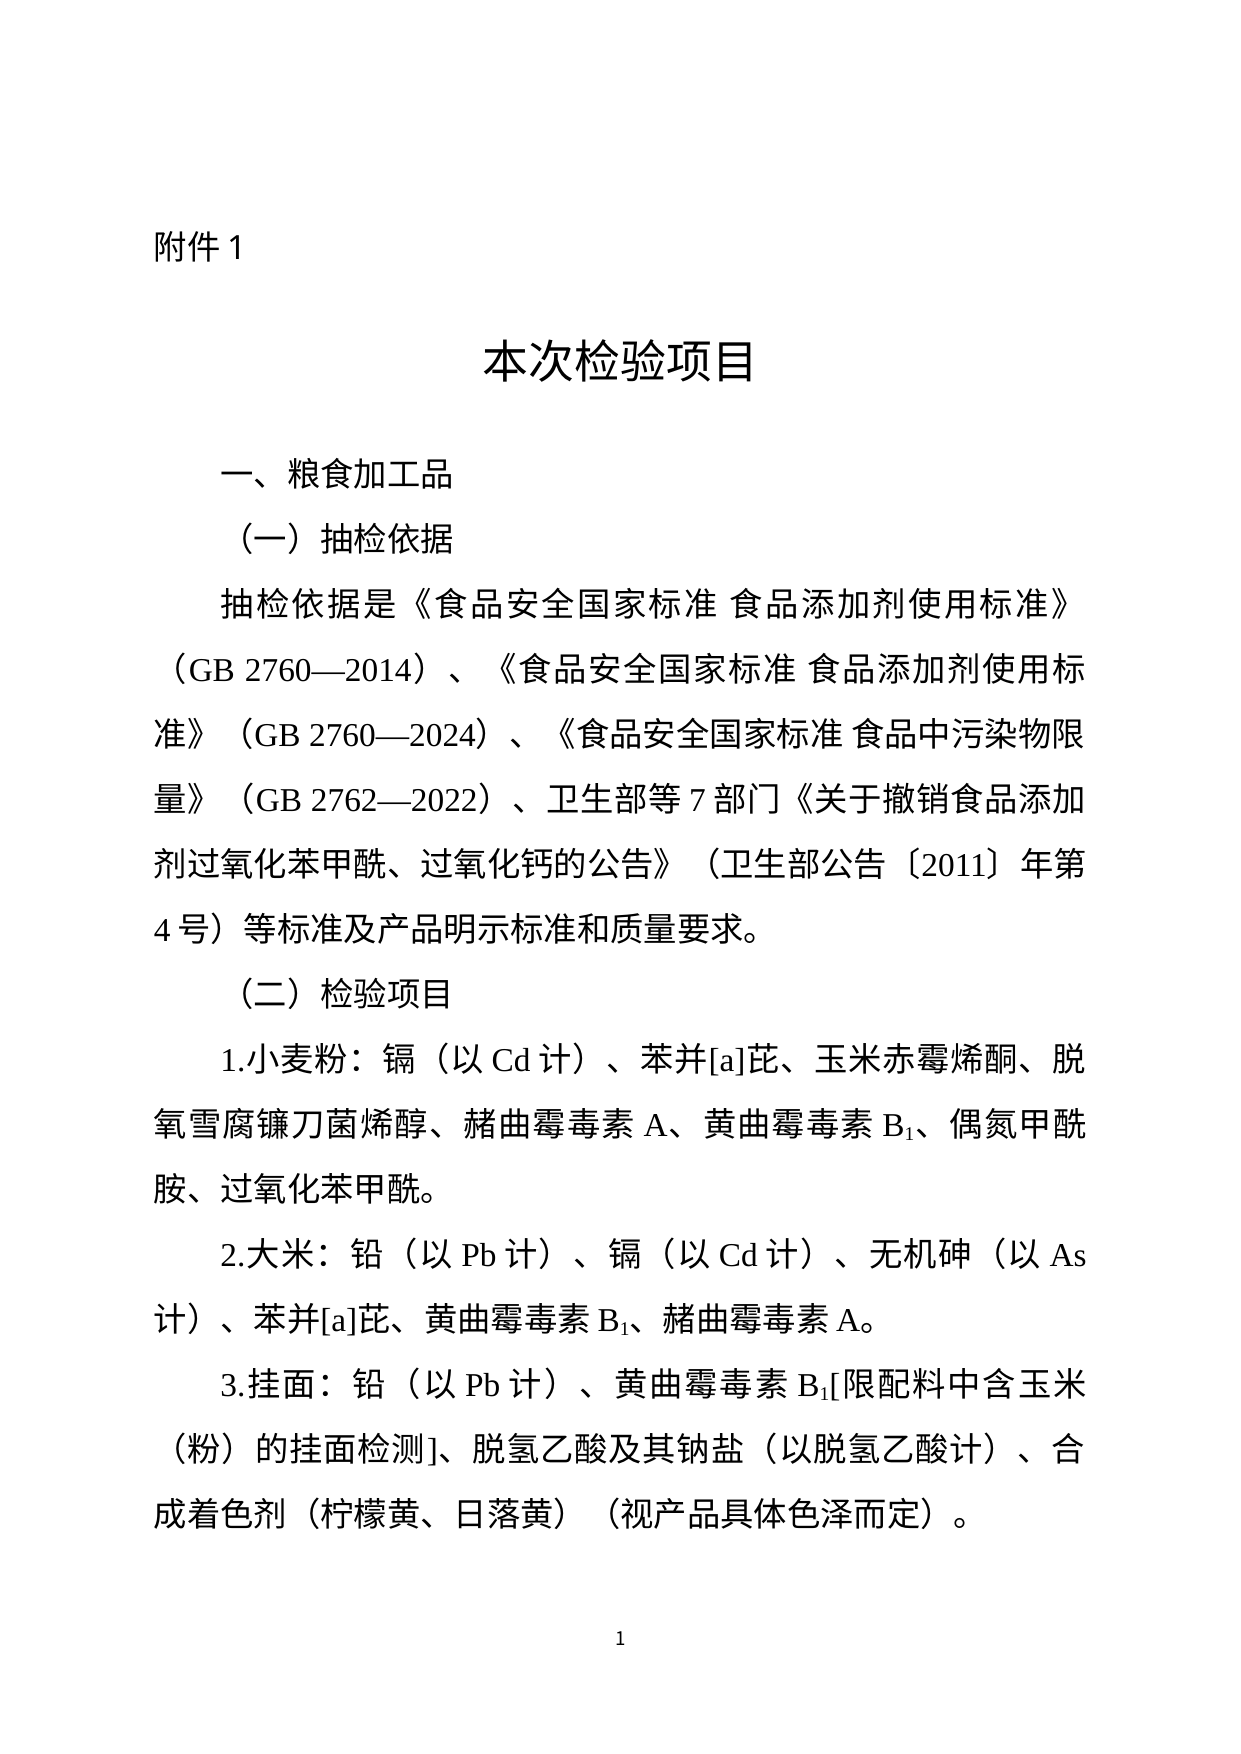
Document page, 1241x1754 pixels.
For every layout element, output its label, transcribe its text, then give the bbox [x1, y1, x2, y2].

text （二）检验项目 [153, 960, 1087, 1025]
text 1.小麦粉：镉（以Cd计）、苯并[a]芘、玉米赤霉烯酮、脱氧雪腐镰刀菌烯醇、赭曲霉毒素A、黄曲霉毒素B1、偶氮甲酰胺、过氧化苯甲酰。 [153, 1025, 1087, 1220]
text 3.挂面：铅（以Pb计）、黄曲霉毒素B1[限配料中含玉米（粉）的挂面检测]、脱氢乙酸及其钠盐（以脱氢乙酸计）、合成着色剂（柠檬黄、日落黄）（视产品具体色泽而定）。 [153, 1350, 1087, 1545]
text 附件1 [153, 212, 1087, 277]
text 一、粮食加工品 [153, 440, 1087, 505]
text 本次检验项目 [153, 310, 1087, 407]
text 抽检依据是《食品安全国家标准 食品添加剂使用标准》（GB 2760—2014）、《食品安全国家标准 食品添加剂使用标准》（GB 2760—2024）、《食品安全国家标准 食品中污染物限量》（GB 2762—2022）、卫生部等7部门《关于撤销食品添加剂过氧化苯甲酰、过氧化钙的公告》（卫生部公告〔2011〕年第4号）等标准及产品明示标准和质量要求。 [153, 570, 1087, 960]
text （一）抽检依据 [153, 505, 1087, 570]
text 2.大米：铅（以Pb计）、镉（以Cd计）、无机砷（以As计）、苯并[a]芘、黄曲霉毒素B1、赭曲霉毒素A。 [153, 1220, 1087, 1350]
